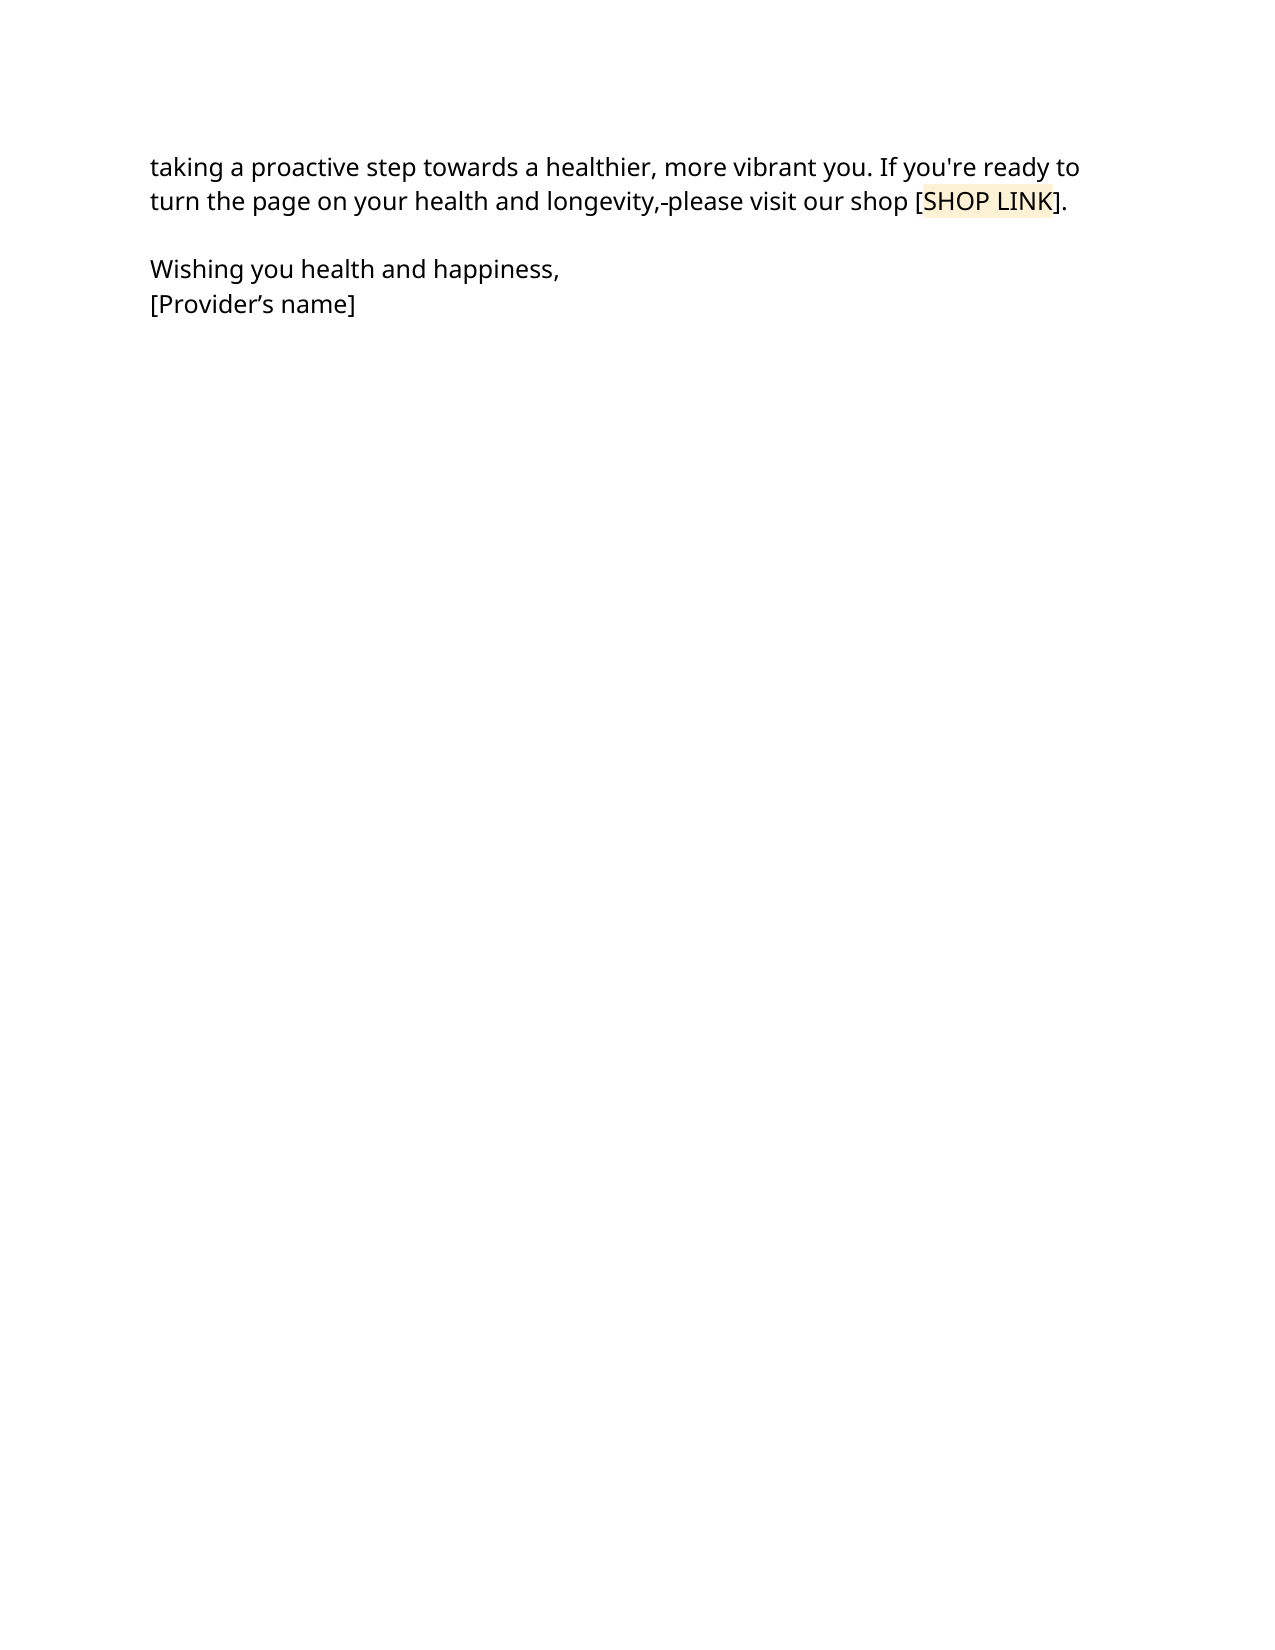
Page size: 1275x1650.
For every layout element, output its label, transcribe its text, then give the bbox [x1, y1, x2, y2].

text [Provider’s name] [150, 286, 1125, 320]
text Wishing you health and happiness, [150, 252, 1125, 286]
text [150, 150, 1125, 218]
